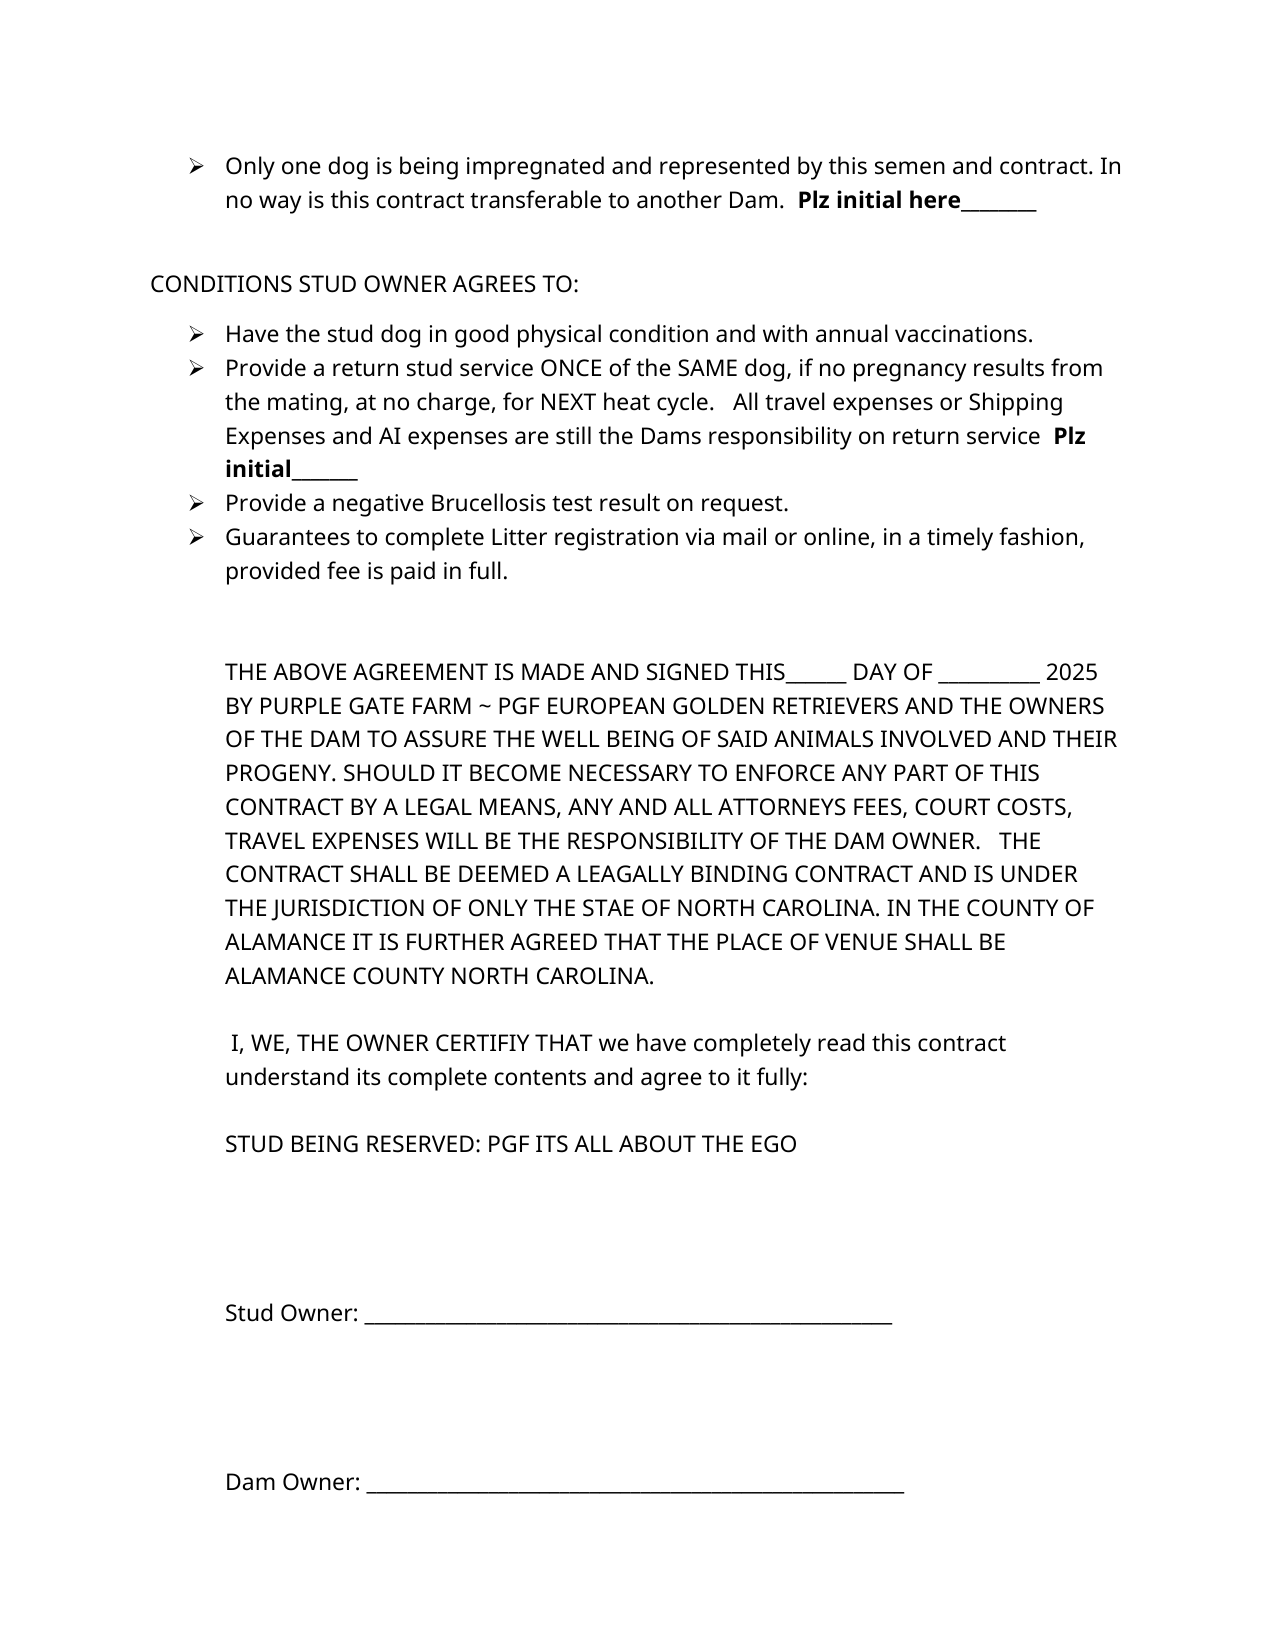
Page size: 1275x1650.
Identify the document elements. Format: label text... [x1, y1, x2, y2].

list Guarantees to complete Litter registration via mail or online, in a timely fashion, provided fee is paid in full. [187, 521, 1125, 586]
list Dam Owner: _____________________________________________________ [225, 1466, 1125, 1497]
list I, WE, THE OWNER CERTIFIY THAT we have completely read this contract understand its complete contents and agree to it fully: [225, 1027, 1125, 1092]
list Have the stud dog in good physical condition and with annual vaccinations. [187, 318, 1125, 349]
list Only one dog is being impregnated and represented by this semen and contract. In no way is this contract transferable to another Dam. Plz initial here________ [187, 150, 1125, 215]
list Provide a return stud service ONCE of the SAME dog, if no pregnancy results from the mating, at no charge, for NEXT heat cycle. All travel expenses or Shipping Expenses and AI expenses are still the Dams responsibility on return service Plz initial_______ [187, 352, 1125, 484]
list THE ABOVE AGREEMENT IS MADE AND SIGNED THIS______ DAY OF __________ 2025 BY PURPLE GATE FARM ~ PGF EUROPEAN GOLDEN RETRIEVERS AND THE OWNERS OF THE DAM TO ASSURE THE WELL BEING OF SAID ANIMALS INVOLVED AND THEIR PROGENY. SHOULD IT BECOME NECESSARY TO ENFORCE ANY PART OF THIS CONTRACT BY A LEGAL MEANS, ANY AND ALL ATTORNEYS FEES, COURT COSTS, TRAVEL EXPENSES WILL BE THE RESPONSIBILITY OF THE DAM OWNER. THE CONTRACT SHALL BE DEEMED A LEAGALLY BINDING CONTRACT AND IS UNDER THE JURISDICTION OF ONLY THE STAE OF NORTH CAROLINA. IN THE COUNTY OF ALAMANCE IT IS FURTHER AGREED THAT THE PLACE OF VENUE SHALL BE ALAMANCE COUNTY NORTH CAROLINA. [225, 656, 1125, 991]
list STUD BEING RESERVED: PGF ITS ALL ABOUT THE EGO [225, 1128, 1125, 1159]
list Stud Owner: ____________________________________________________ [225, 1297, 1125, 1328]
text CONDITIONS STUD OWNER AGREES TO: [150, 268, 1125, 299]
list Provide a negative Brucellosis test result on request. [187, 487, 1125, 518]
